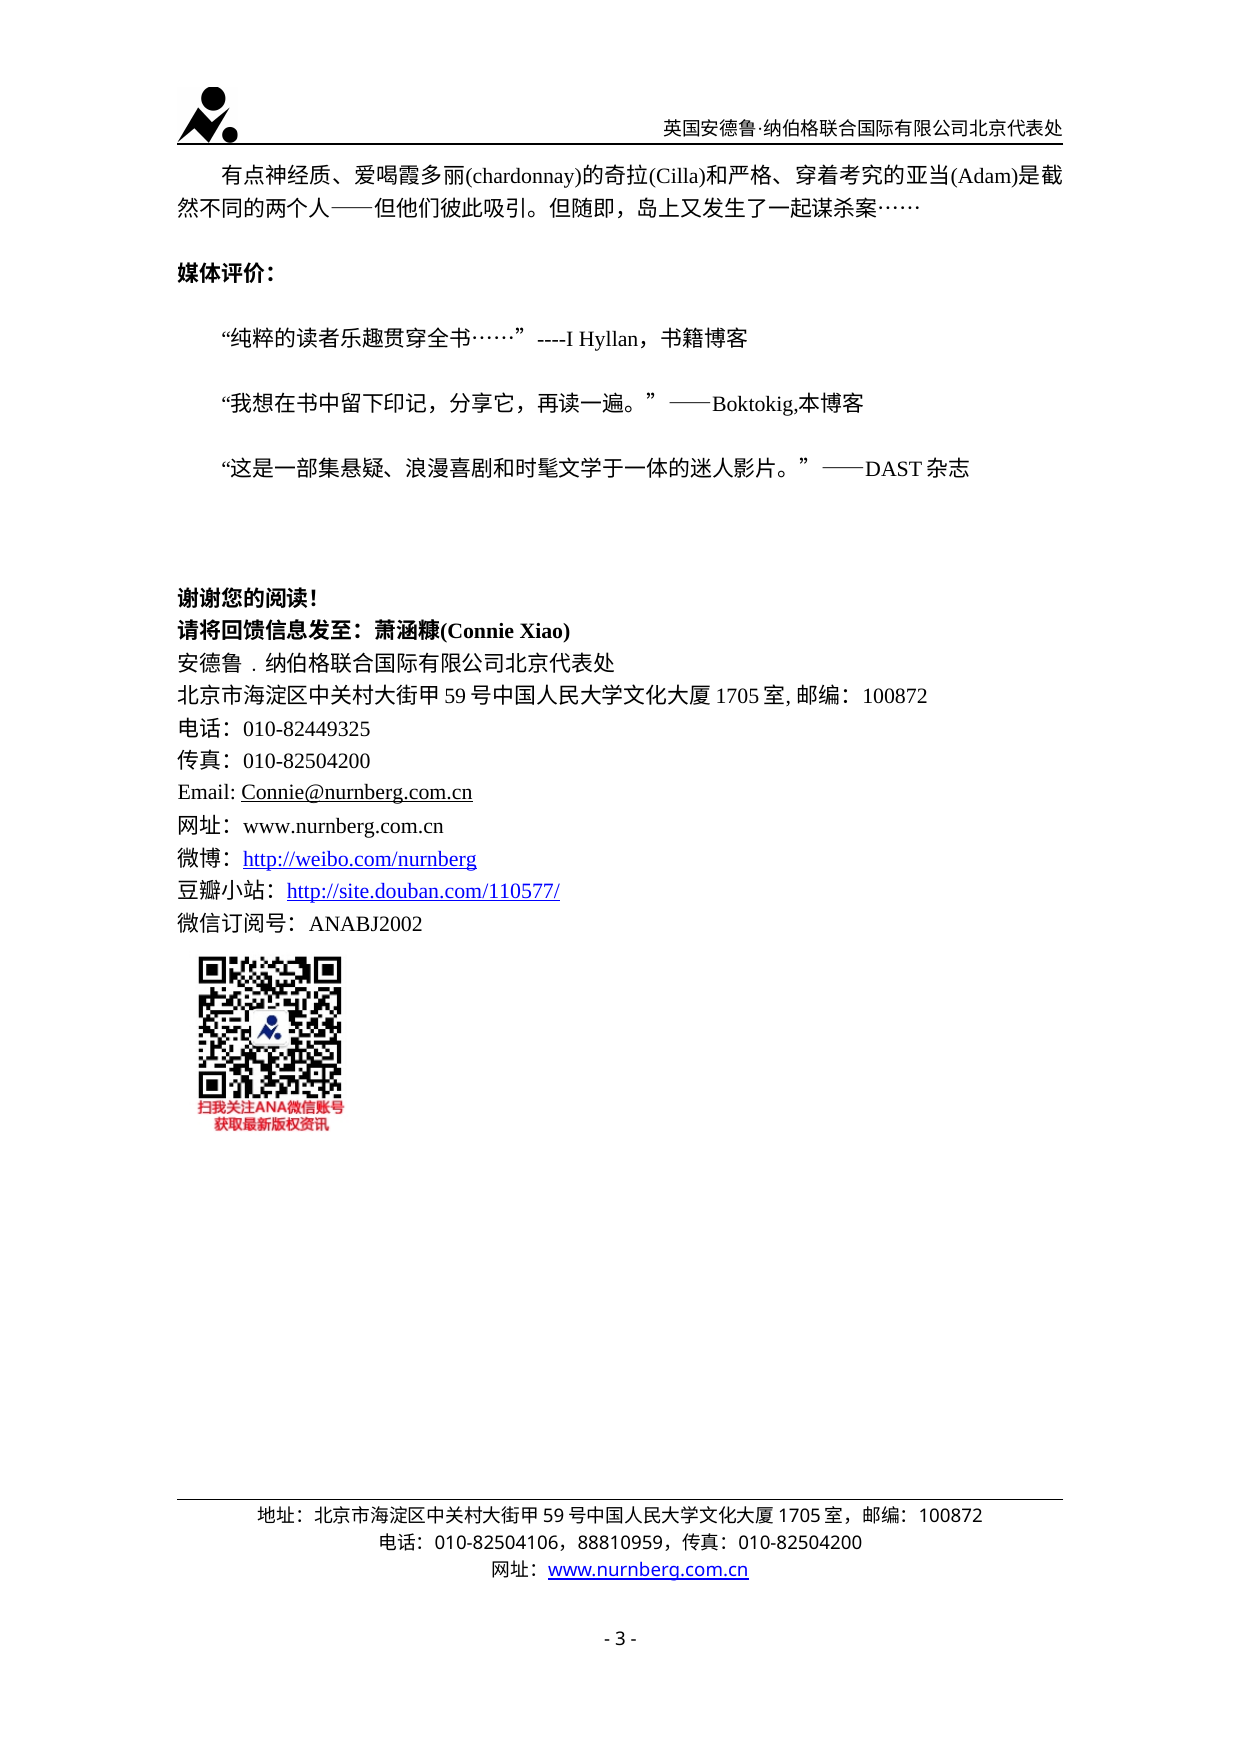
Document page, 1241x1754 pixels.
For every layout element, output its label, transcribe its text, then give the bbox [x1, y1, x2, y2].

text 谢谢您的阅读！ [177, 580, 1063, 613]
picture [177, 87, 238, 143]
text “我想在书中留下印记，分享它，再读一遍。”——Boktokig,本博客 [177, 385, 1063, 418]
text 请将回馈信息发至：萧涵糠(Connie Xiao) [177, 613, 1063, 645]
text 安德鲁﹒纳伯格联合国际有限公司北京代表处 [177, 645, 1063, 678]
text 电话：010-82449325 [177, 710, 1063, 743]
text 微信订阅号：ANABJ2002 [177, 905, 1063, 938]
text 网址：www.nurnberg.com.cn [177, 808, 1063, 840]
text 微博：http://weibo.com/nurnberg [177, 840, 1063, 873]
text 北京市海淀区中关村大街甲59号中国人民大学文化大厦1705室, 邮编：100872 [177, 678, 1063, 710]
text 豆瓣小站：http://site.douban.com/110577/ [177, 873, 1063, 905]
text 有点神经质、爱喝霞多丽(chardonnay)的奇拉(Cilla)和严格、穿着考究的亚当(Adam)是截然不同的两个人——但他们彼此吸引。但随即，岛上又发生了一起谋杀案…… [177, 158, 1063, 223]
text Email: Connie@nurnberg.com.cn [177, 775, 1063, 808]
text “这是一部集悬疑、浪漫喜剧和时髦文学于一体的迷人影片。”——DAST杂志 [177, 450, 1063, 483]
text “纯粹的读者乐趣贯穿全书……”----I Hyllan，书籍博客 [177, 320, 1063, 353]
text 媒体评价： [177, 255, 1063, 288]
picture [181, 942, 360, 1136]
text 传真：010-82504200 [177, 743, 1063, 775]
